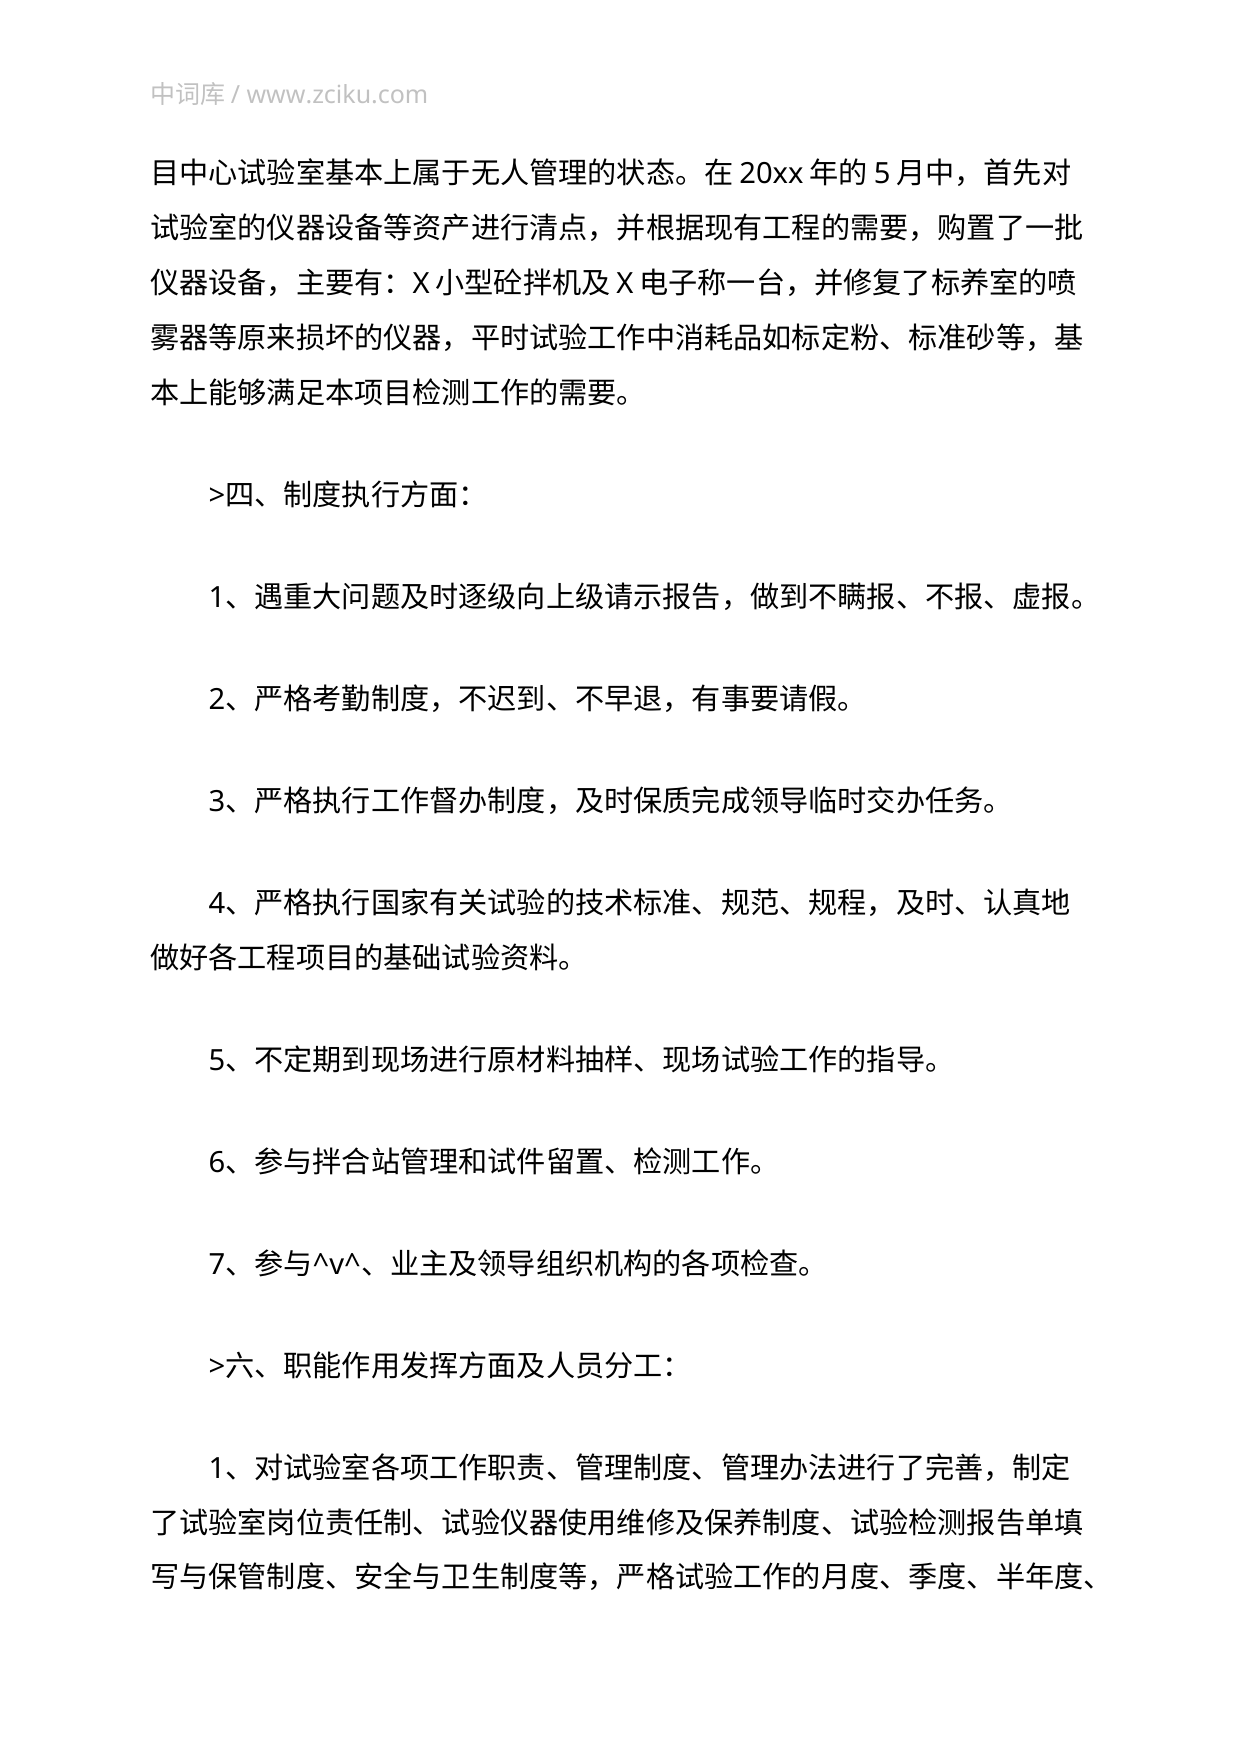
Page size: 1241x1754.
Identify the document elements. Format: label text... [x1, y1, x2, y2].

text 3、严格执行工作督办制度，及时保质完成领导临时交办任务。 [150, 777, 1090, 820]
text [150, 1444, 1090, 1596]
text 2、严格考勤制度，不迟到、不早退，有事要请假。 [150, 676, 1090, 718]
text >六、职能作用发挥方面及人员分工： [150, 1342, 1090, 1384]
text 7、参与^v^、业主及领导组织机构的各项检查。 [150, 1240, 1090, 1283]
text 5、不定期到现场进行原材料抽样、现场试验工作的指导。 [150, 1036, 1090, 1079]
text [150, 150, 1090, 412]
text 6、参与拌合站管理和试件留置、检测工作。 [150, 1138, 1090, 1181]
text 1、遇重大问题及时逐级向上级请示报告，做到不瞒报、不报、虚报。 [150, 573, 1090, 616]
text 4、严格执行国家有关试验的技术标准、规范、规程，及时、认真地做好各工程项目的基础试验资料。 [150, 879, 1090, 977]
text >四、制度执行方面： [150, 472, 1090, 514]
